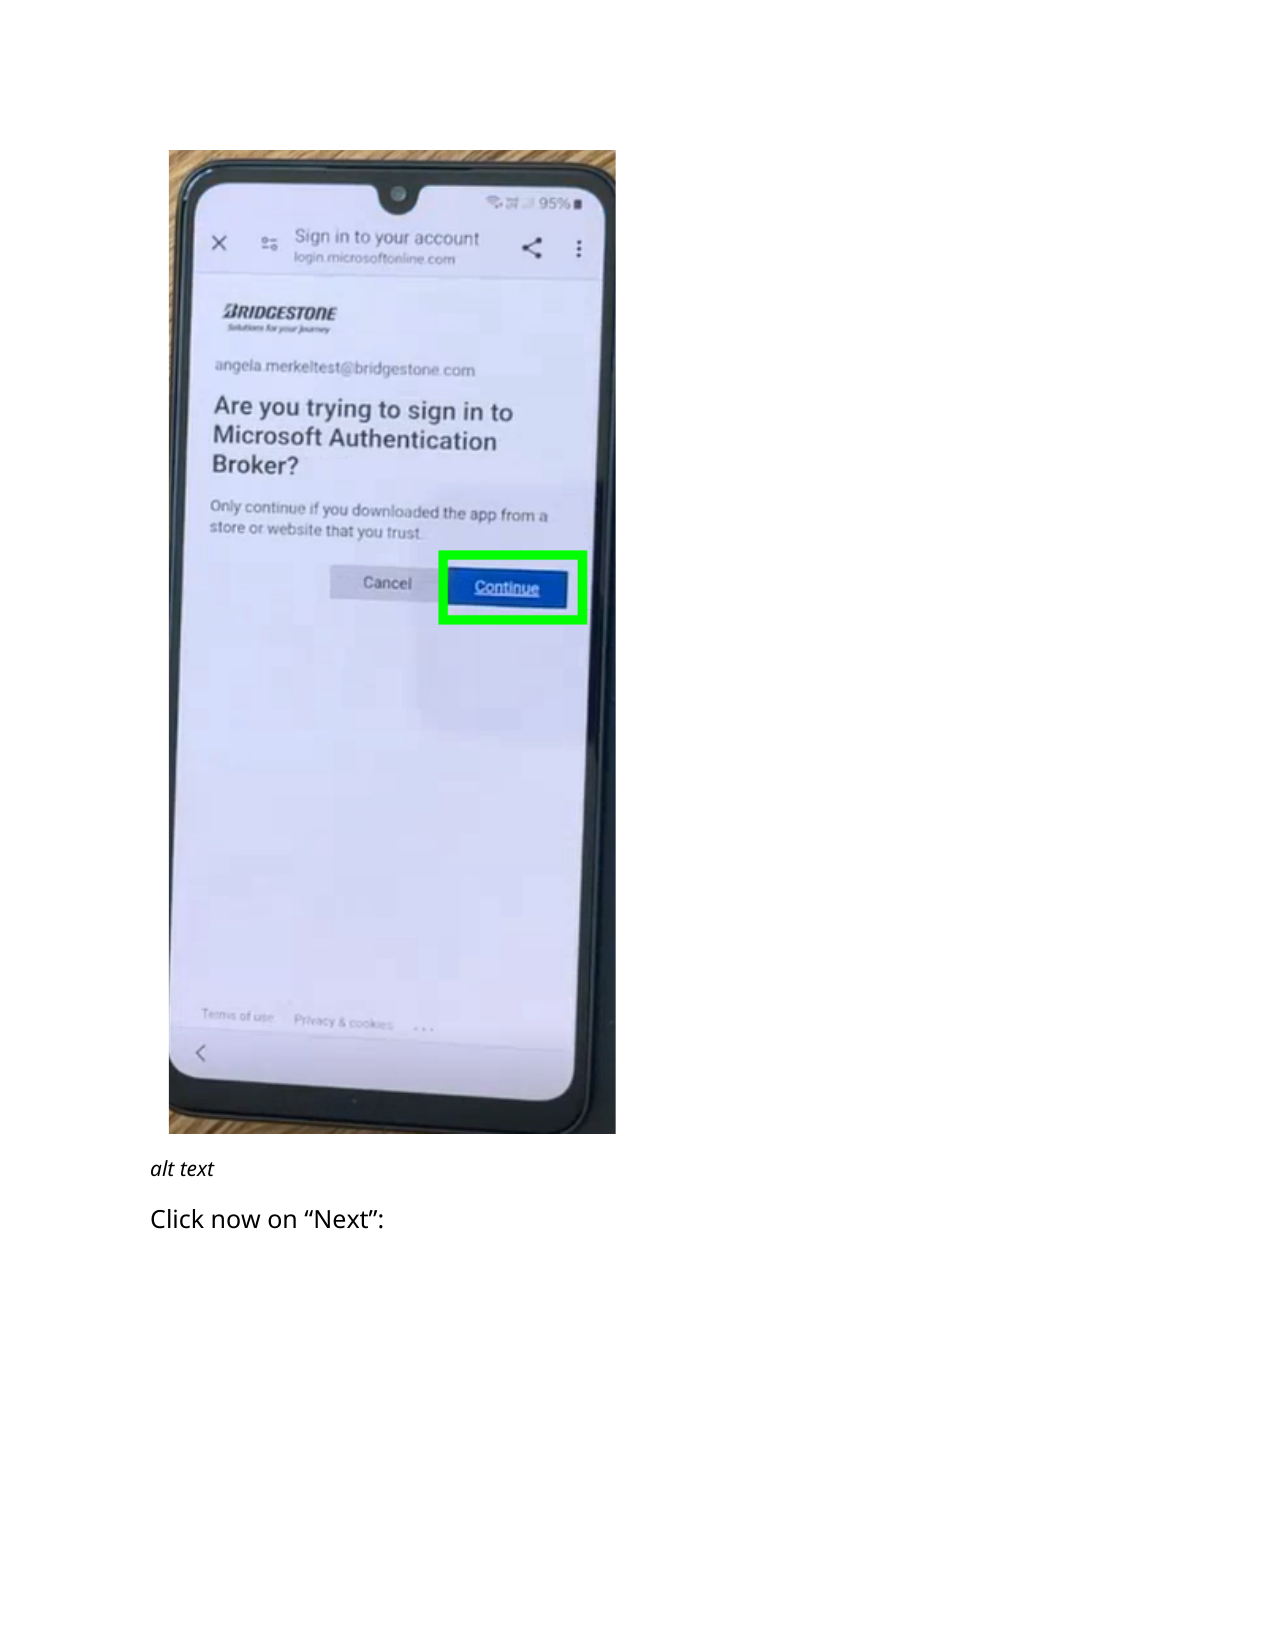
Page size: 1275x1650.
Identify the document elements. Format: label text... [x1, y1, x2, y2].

picture [168, 150, 616, 1134]
text alt text [150, 1154, 1125, 1183]
text Click now on “Next”: [150, 1202, 1125, 1236]
